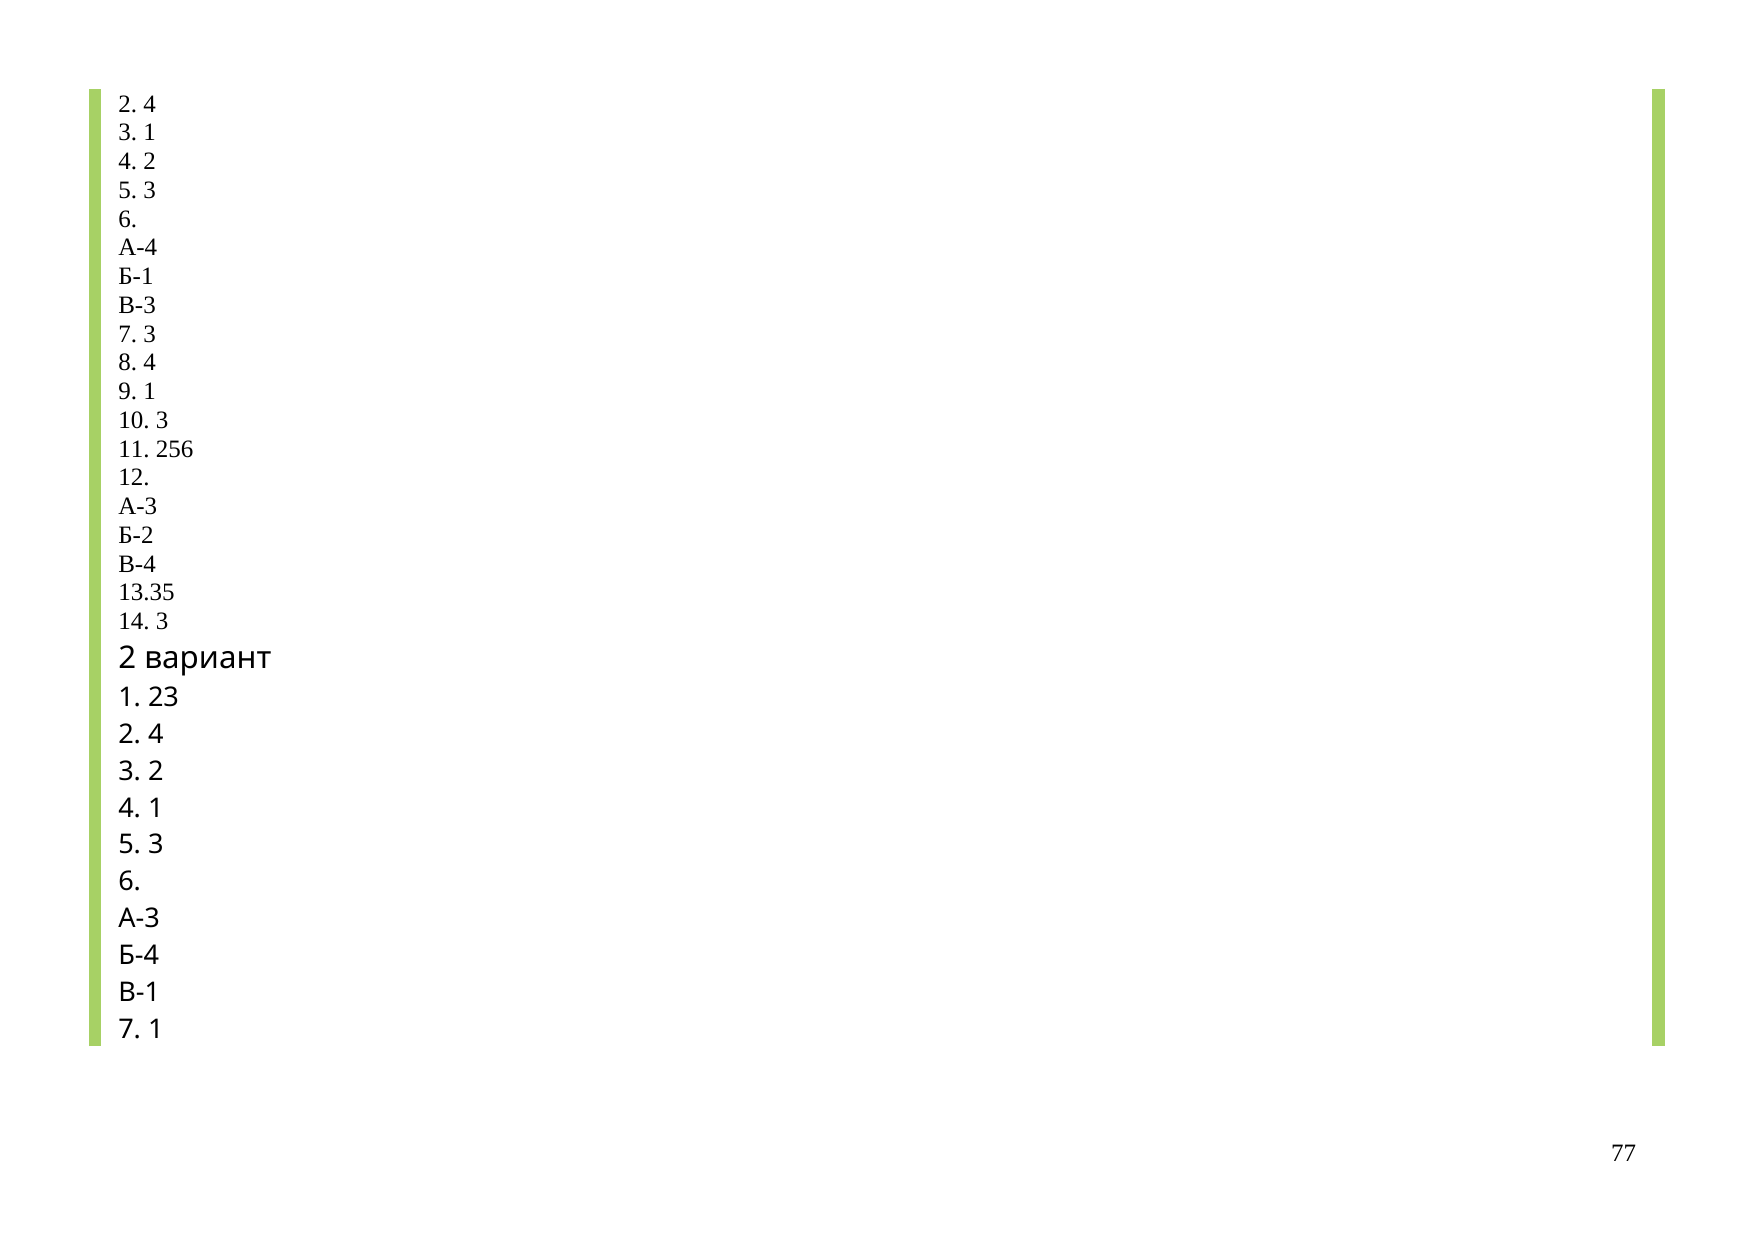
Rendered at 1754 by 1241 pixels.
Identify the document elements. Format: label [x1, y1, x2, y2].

text [118, 89, 1636, 1046]
